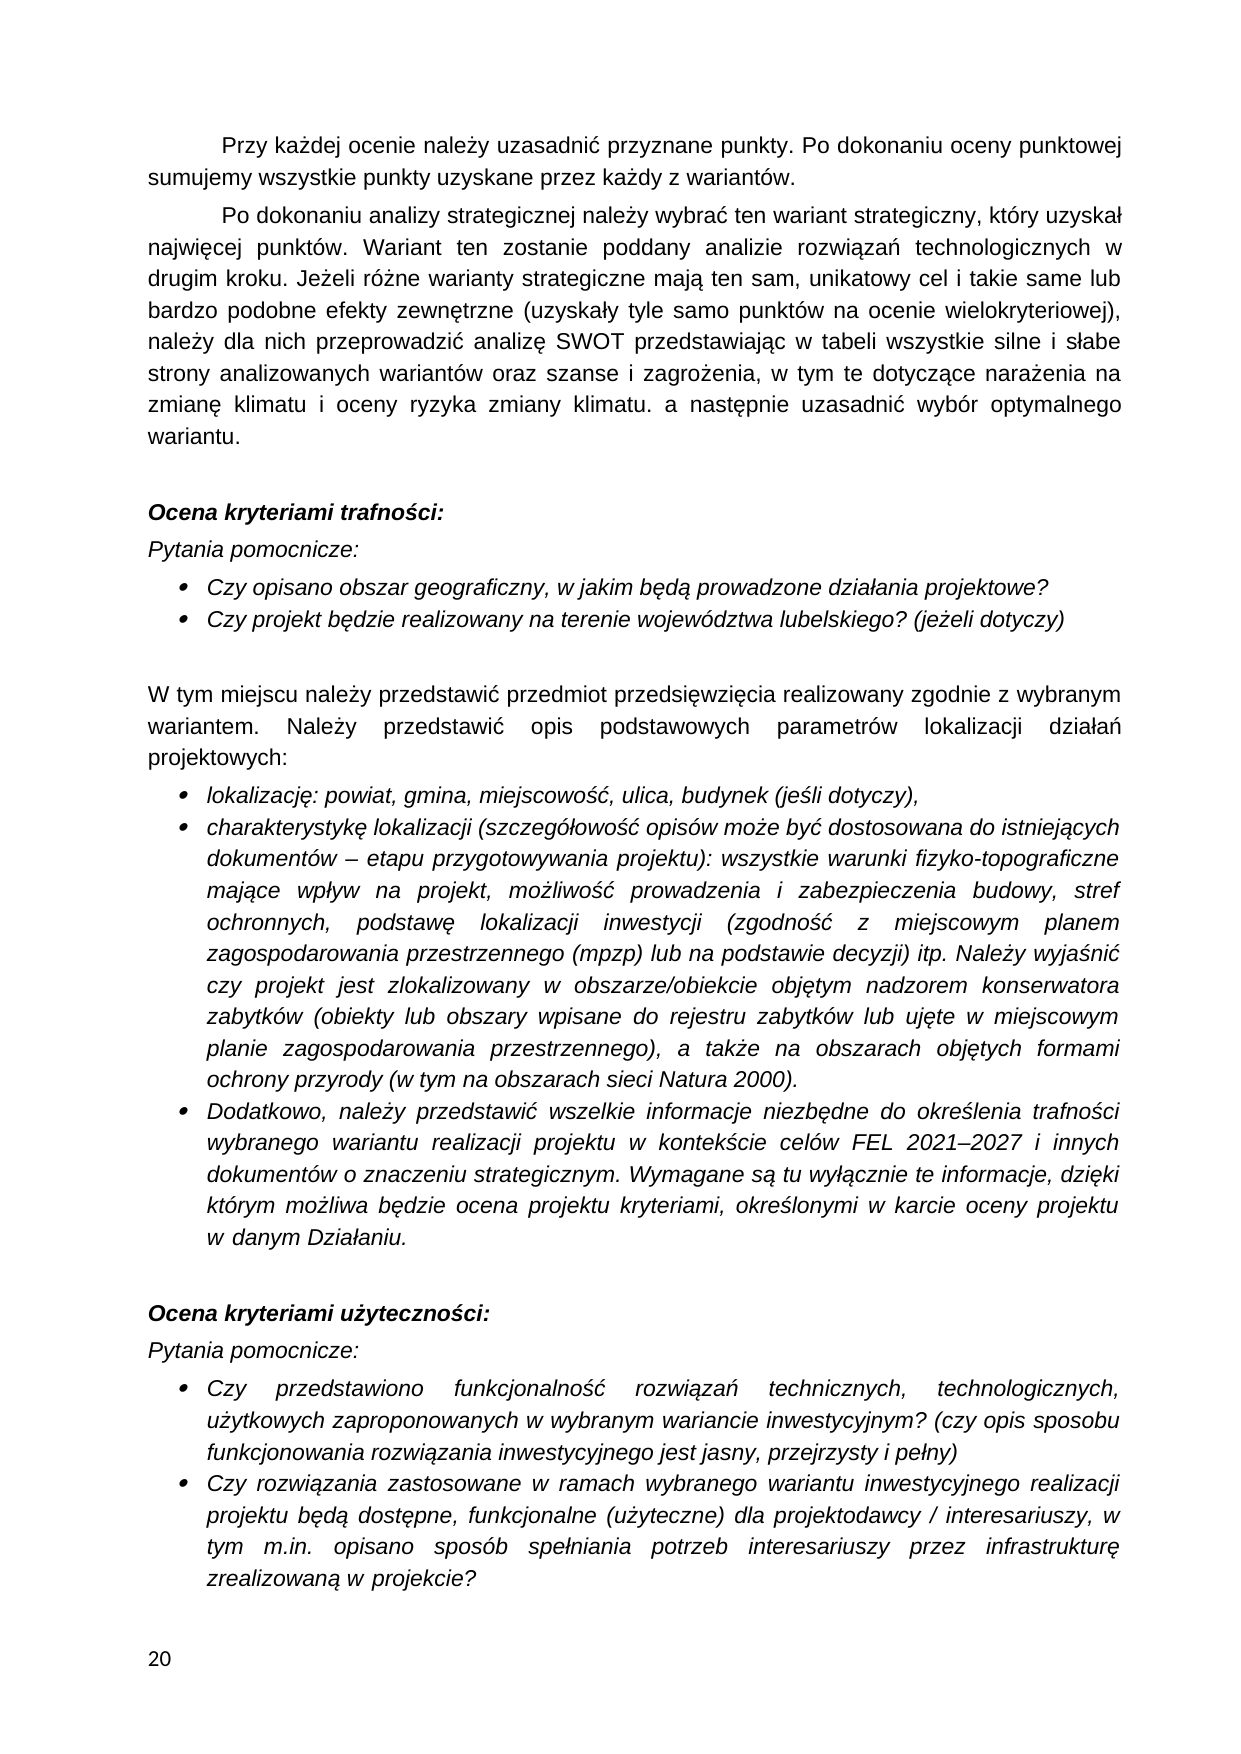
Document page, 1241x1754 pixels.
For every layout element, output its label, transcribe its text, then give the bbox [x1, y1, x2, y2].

text Pytania pomocnicze: [148, 536, 1122, 563]
text W tym miejscu należy przedstawić przedmiot przedsięwzięcia realizowany zgodnie z wybranym wariantem. Należy przedstawić opis podstawowych parametrów lokalizacji działań projektowych: [148, 681, 1122, 771]
text Ocena kryteriami trafności: [148, 498, 1122, 525]
text Ocena kryteriami użyteczności: [148, 1300, 1122, 1326]
list Czy rozwiązania zastosowane w ramach wybranego wariantu inwestycyjnego realizacji projektu będą dostępne, funkcjonalne (użyteczne) dla projektodawcy / interesariuszy, w tym m.in. opisano sposób spełniania potrzeb interesariuszy przez infrastrukturę zrealizowaną w projekcie? [177, 1470, 1122, 1591]
text Po dokonaniu analizy strategicznej należy wybrać ten wariant strategiczny, który uzyskał najwięcej punktów. Wariant ten zostanie poddany analizie rozwiązań technologicznych w drugim kroku. Jeżeli różne warianty strategiczne mają ten sam, unikatowy cel i takie same lub bardzo podobne efekty zewnętrzne (uzyskały tyle samo punktów na ocenie wielokryteriowej), należy dla nich przeprowadzić analizę SWOT przedstawiając w tabeli wszystkie silne i słabe strony analizowanych wariantów oraz szanse i zagrożenia, w tym te dotyczące narażenia na zmianę klimatu i oceny ryzyka zmiany klimatu. a następnie uzasadnić wybór optymalnego wariantu. [148, 202, 1122, 449]
list Czy przedstawiono funkcjonalność rozwiązań technicznych, technologicznych, użytkowych zaproponowanych w wybranym wariancie inwestycyjnym? (czy opis sposobu funkcjonowania rozwiązania inwestycyjnego jest jasny, przejrzysty i pełny) [177, 1375, 1122, 1465]
list lokalizację: powiat, gmina, miejscowość, ulica, budynek (jeśli dotyczy), [177, 782, 1122, 808]
text Przy każdej ocenie należy uzasadnić przyznane punkty. Po dokonaniu oceny punktowej sumujemy wszystkie punkty uzyskane przez każdy z wariantów. [148, 132, 1122, 190]
list charakterystykę lokalizacji (szczegółowość opisów może być dostosowana do istniejących dokumentów – etapu przygotowywania projektu): wszystkie warunki fizyko-topograficzne mające wpływ na projekt, możliwość prowadzenia i zabezpieczenia budowy, stref ochronnych, podstawę lokalizacji inwestycji (zgodność z miejscowym planem zagospodarowania przestrzennego (mpzp) lub na podstawie decyzji) itp. Należy wyjaśnić czy projekt jest zlokalizowany w obszarze/obiekcie objętym nadzorem konserwatora zabytków (obiekty lub obszary wpisane do rejestru zabytków lub ujęte w miejscowym planie zagospodarowania przestrzennego), a także na obszarach objętych formami ochrony przyrody (w tym na obszarach sieci Natura 2000). [177, 814, 1122, 1093]
list Czy opisano obszar geograficzny, w jakim będą prowadzone działania projektowe? [177, 574, 1122, 600]
text Pytania pomocnicze: [148, 1337, 1122, 1364]
list Czy projekt będzie realizowany na terenie województwa lubelskiego? (jeżeli dotyczy) [177, 606, 1122, 632]
list Dodatkowo, należy przedstawić wszelkie informacje niezbędne do określenia trafności wybranego wariantu realizacji projektu w kontekście celów FEL 2021–2027 i innych dokumentów o znaczeniu strategicznym. Wymagane są tu wyłącznie te informacje, dzięki którym możliwa będzie ocena projektu kryteriami, określonymi w karcie oceny projektu w danym Działaniu. [177, 1098, 1122, 1250]
